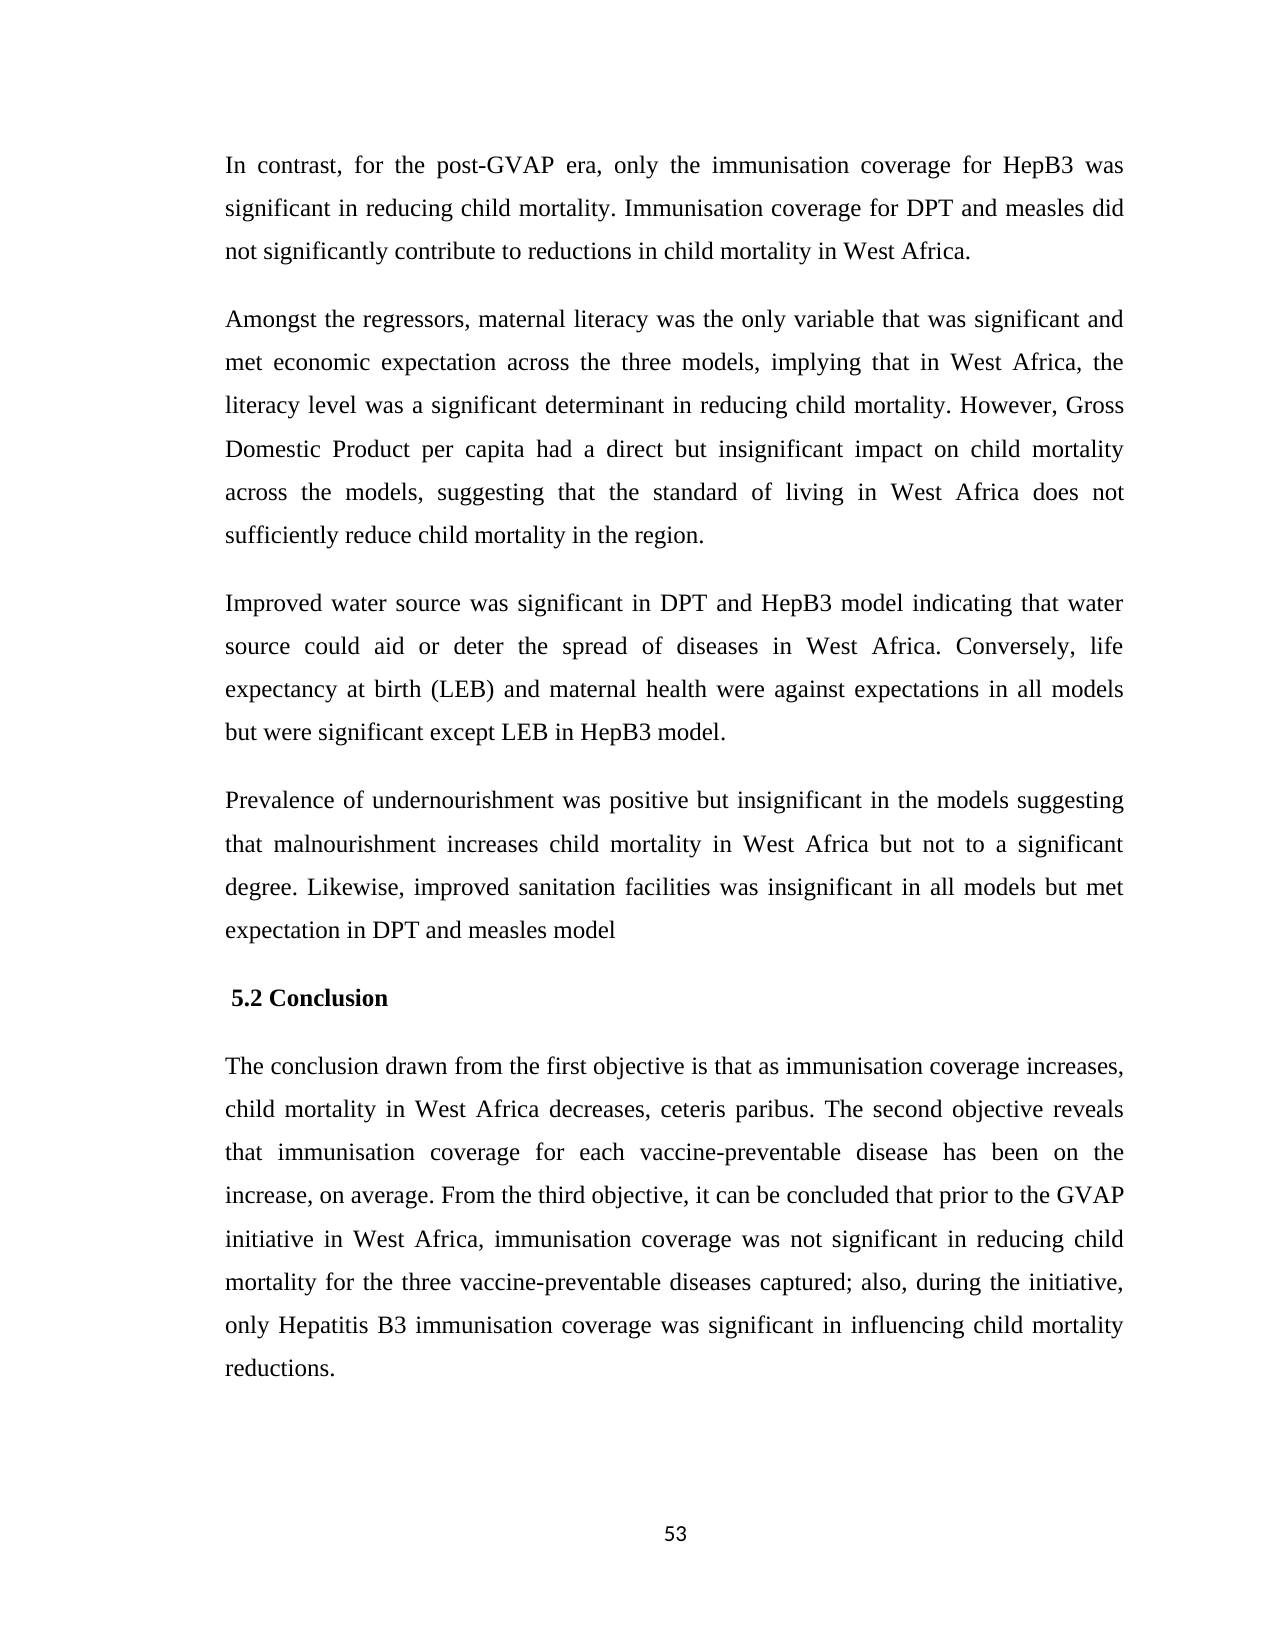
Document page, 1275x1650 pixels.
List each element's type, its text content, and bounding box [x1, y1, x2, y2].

text Improved water source was significant in DPT and HepB3 model indicating that water source could aid or deter the spread of diseases in West Africa. Conversely, life expectancy at birth (LEB) and maternal health were against expectations in all models but were significant except LEB in HepB3 model. [225, 588, 1125, 746]
text The conclusion drawn from the first objective is that as immunisation coverage increases, child mortality in West Africa decreases, ceteris paribus. The second objective reveals that immunisation coverage for each vaccine-preventable disease has been on the increase, on average. From the third objective, it can be concluded that prior to the GVAP initiative in West Africa, immunisation coverage was not significant in reducing child mortality for the three vaccine-preventable diseases captured; also, during the initiative, only Hepatitis B3 immunisation coverage was significant in influencing child mortality reductions. [225, 1051, 1125, 1382]
text 5.2 Conclusion [225, 983, 1125, 1012]
text In contrast, for the post-GVAP era, only the immunisation coverage for HepB3 was significant in reducing child mortality. Immunisation coverage for DPT and measles did not significantly contribute to reductions in child mortality in West Africa. [225, 150, 1125, 265]
text Prevalence of undernourishment was positive but insignificant in the models suggesting that malnourishment increases child mortality in West Africa but not to a significant degree. Likewise, improved sanitation facilities was insignificant in all models but met expectation in DPT and measles model [225, 786, 1125, 944]
text Amongst the regressors, maternal literacy was the only variable that was significant and met economic expectation across the three models, implying that in West Africa, the literacy level was a significant determinant in reducing child mortality. However, Gross Domestic Product per capita had a direct but insignificant impact on child mortality across the models, suggesting that the standard of living in West Africa does not sufficiently reduce child mortality in the region. [225, 304, 1125, 549]
